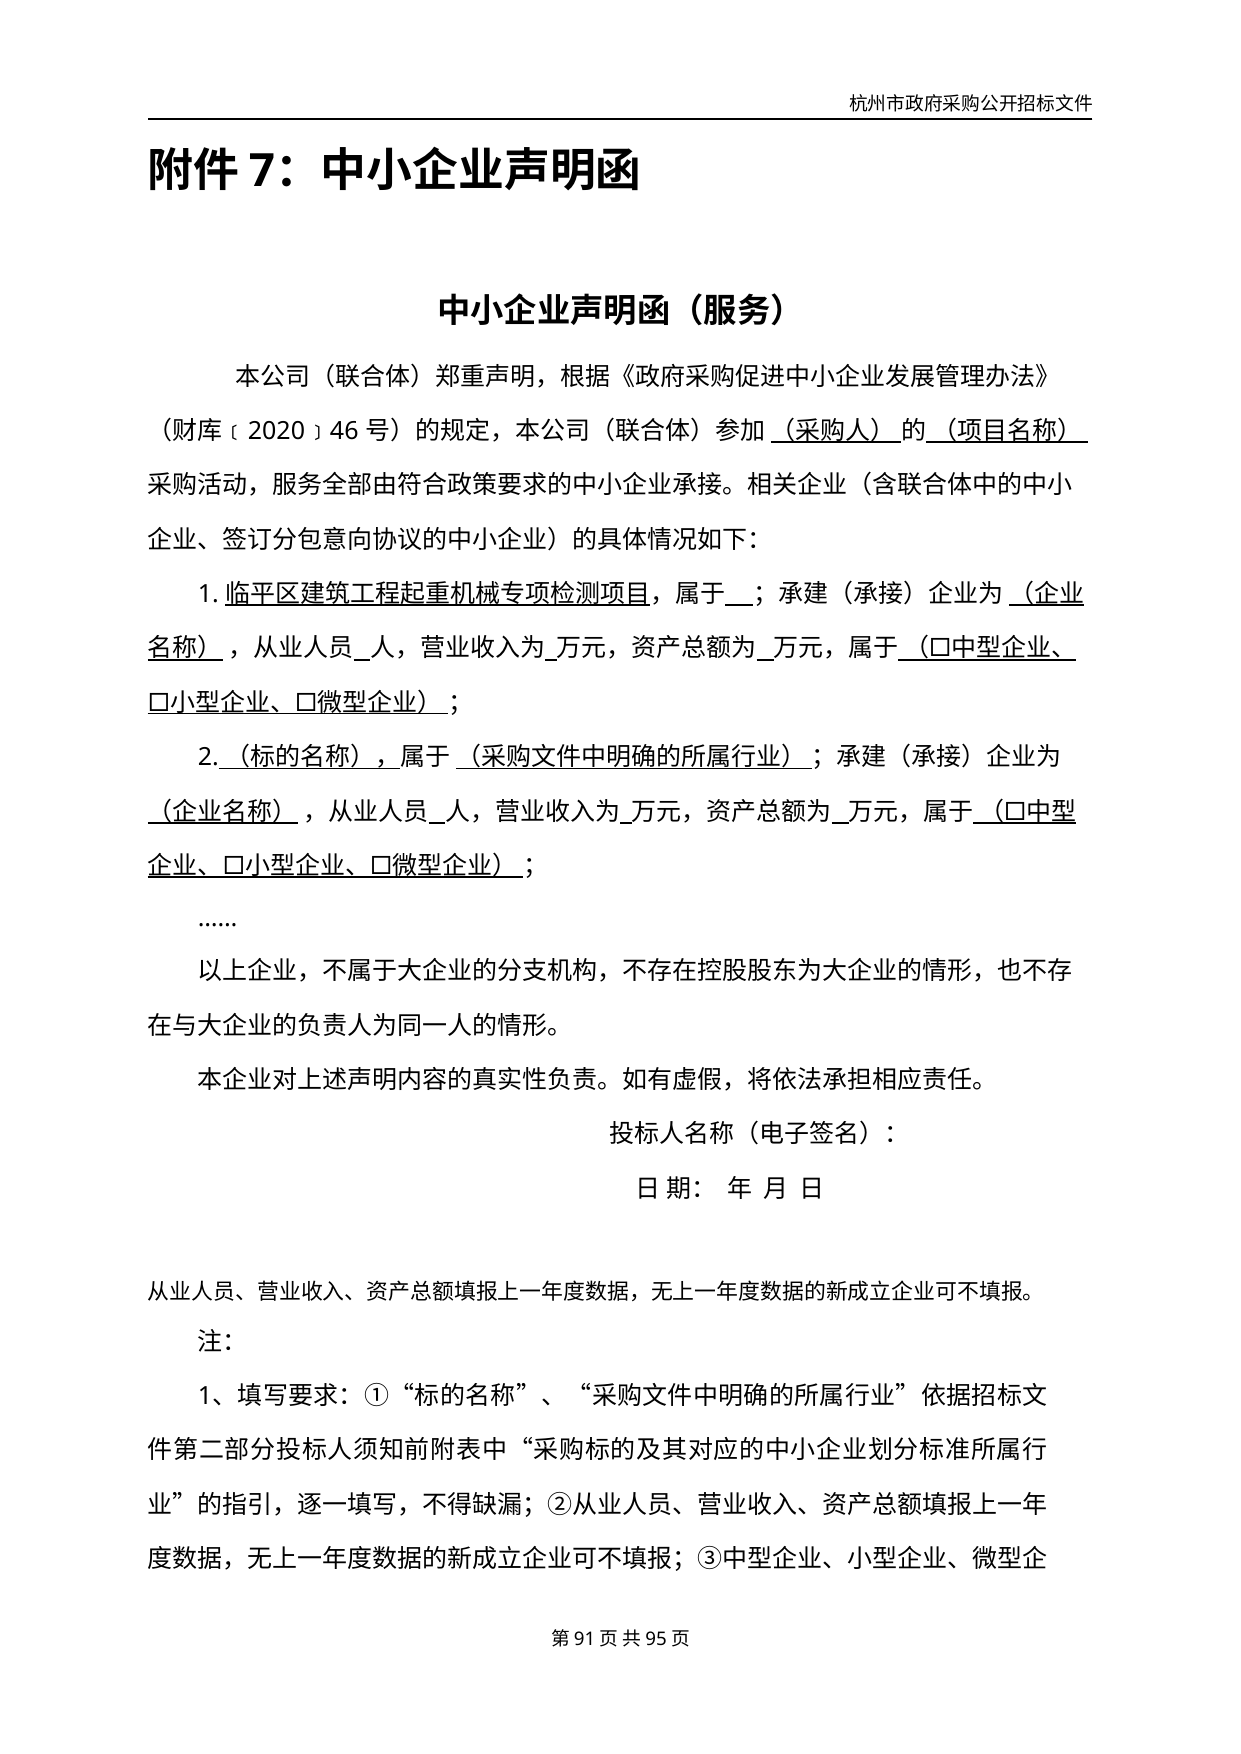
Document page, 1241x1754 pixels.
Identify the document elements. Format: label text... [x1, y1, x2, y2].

text 以上企业，不属于大企业的分支机构，不存在控股股东为大企业的情形，也不存在与大企业的负责人为同一人的情形。 [148, 951, 1092, 1041]
text 注： [148, 1321, 1049, 1357]
text 1. 临平区建筑工程起重机械专项检测项目，属于 ；承建（承接）企业为 （企业名称） ，从业人员 人，营业收入为 万元，资产总额为 万元，属于 （中型企业、小型企业、微型企业） ； [148, 573, 1092, 718]
text 本企业对上述声明内容的真实性负责。如有虚假，将依法承担相应责任。 [148, 1059, 1092, 1096]
text 从业人员、营业收入、资产总额填报上一年度数据，无上一年度数据的新成立企业可不填报。 [148, 1274, 1092, 1305]
text 中小企业声明函（服务） [148, 284, 1092, 332]
text 附件7：中小企业声明函 [148, 133, 1092, 199]
text …… [148, 900, 1092, 934]
text 投标人名称（电子签名）： [148, 1114, 909, 1150]
text 本公司（联合体）郑重声明，根据《政府采购促进中小企业发展管理办法》（财库﹝2020﹞46 号）的规定，本公司（联合体）参加 （采购人） 的 （项目名称） 采购活动，服务全部由符合政策要求的中小企业承接。相关企业（含联合体中的中小企业、签订分包意向协议的中小企业）的具体情况如下： [148, 356, 1092, 555]
text 日 期： 年 月 日 [148, 1168, 976, 1204]
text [148, 1376, 1049, 1575]
text 2. （标的名称），属于 （采购文件中明确的所属行业） ；承建（承接）企业为 （企业名称） ，从业人员 人，营业收入为 万元，资产总额为 万元，属于 （中型企业、小型企业、微型企业） ； [148, 737, 1092, 882]
